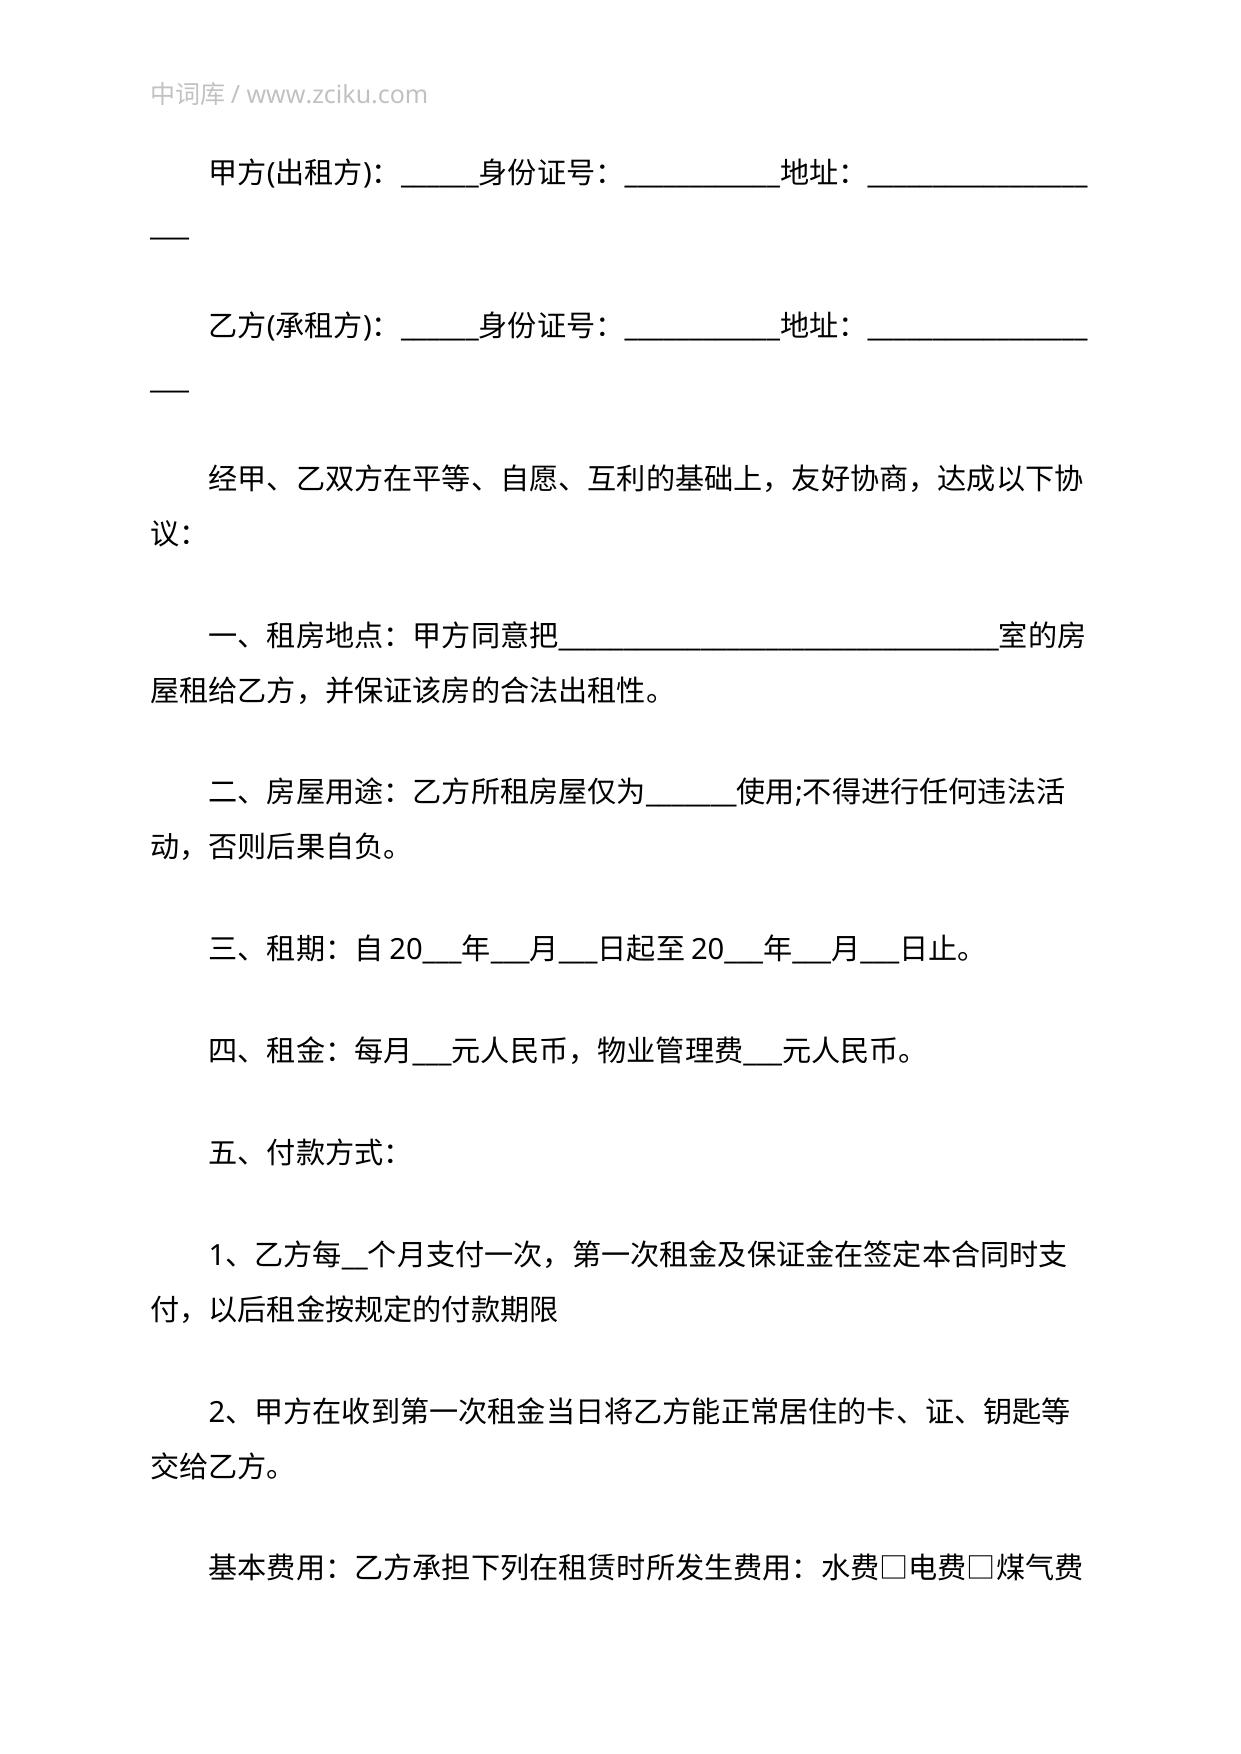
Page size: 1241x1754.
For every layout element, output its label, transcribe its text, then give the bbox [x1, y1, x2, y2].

text 2、甲方在收到第一次租金当日将乙方能正常居住的卡、证、钥匙等交给乙方。 [150, 1388, 1090, 1485]
text 一、租房地点：甲方同意把__________________________________室的房屋租给乙方，并保证该房的合法出租性。 [150, 612, 1090, 709]
text 五、付款方式： [150, 1129, 1090, 1172]
text 甲方(出租方)：______身份证号：____________地址：____________________ [150, 150, 1090, 244]
text 三、租期：自20___年___月___日起至20___年___月___日止。 [150, 926, 1090, 968]
text 经甲、乙双方在平等、自愿、互利的基础上，友好协商，达成以下协议： [150, 455, 1090, 553]
text 四、租金：每月___元人民币，物业管理费___元人民币。 [150, 1028, 1090, 1070]
text 二、房屋用途：乙方所租房屋仅为_______使用;不得进行任何违法活动，否则后果自负。 [150, 769, 1090, 866]
text 1、乙方每__个月支付一次，第一次租金及保证金在签定本合同时支付，以后租金按规定的付款期限 [150, 1231, 1090, 1329]
text 乙方(承租方)：______身份证号：____________地址：____________________ [150, 303, 1090, 397]
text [150, 1545, 1090, 1587]
